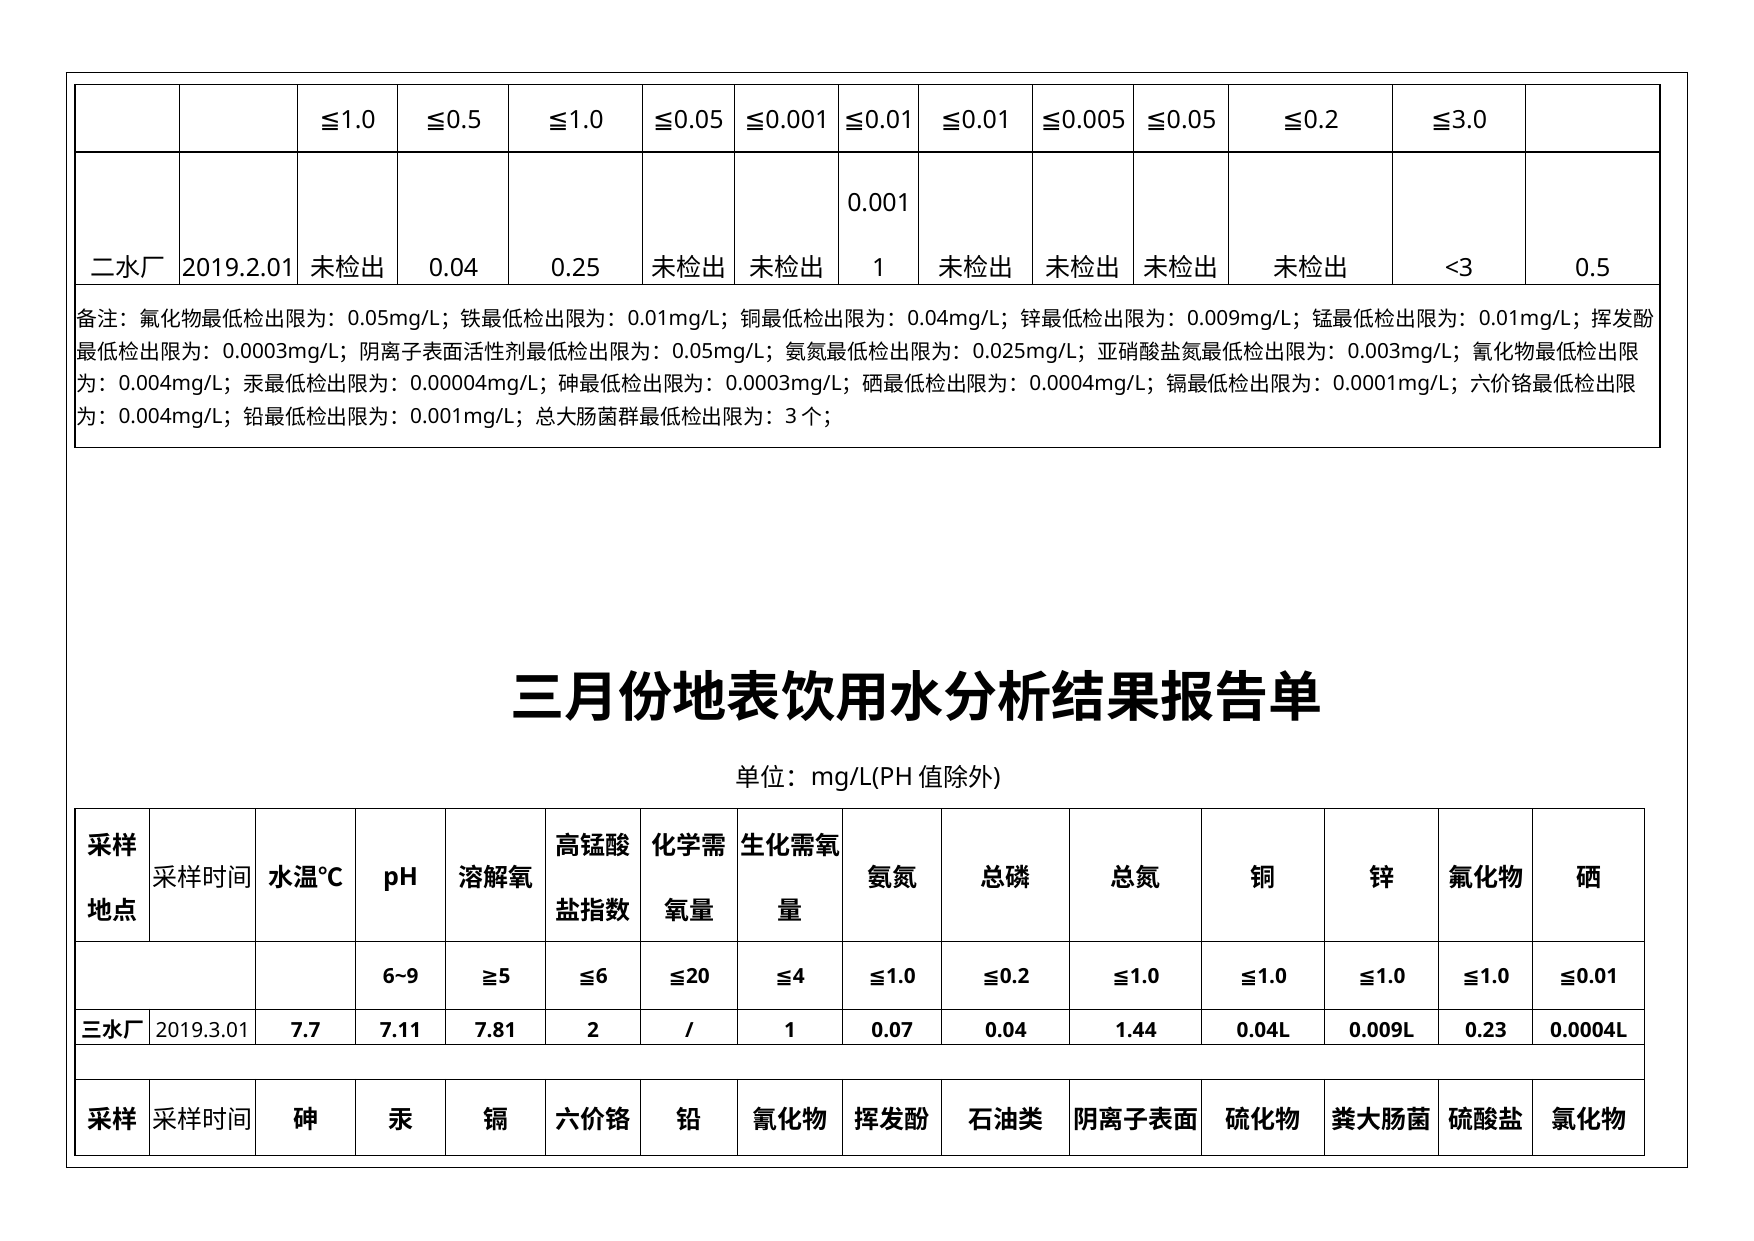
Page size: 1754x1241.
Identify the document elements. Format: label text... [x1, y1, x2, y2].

table_cell ≦0.005 [1033, 85, 1133, 151]
table_cell 铅 [641, 1080, 737, 1155]
table_cell 7.81 [446, 1010, 545, 1043]
table_cell 未检出 [919, 153, 1032, 284]
table_cell 汞 [356, 1080, 445, 1155]
table_cell ≦1.0 [1325, 942, 1438, 1008]
table_cell 0.25 [509, 153, 642, 284]
table_cell 未检出 [643, 153, 734, 284]
table_cell 溶解氧 [446, 809, 545, 941]
table_cell 锌 [1325, 809, 1438, 941]
table_cell ≦0.001 [735, 85, 838, 151]
table_cell ≦1.0 [298, 85, 397, 151]
table_cell 0.009L [1325, 1010, 1438, 1043]
table_cell ≦4 [738, 942, 842, 1008]
table_cell 0.0011 [839, 153, 918, 284]
table_cell 生化需氧量 [738, 809, 842, 941]
table_cell 三月份地表饮用水分析结果报告单 [75, 448, 1644, 742]
table_cell ≦0.2 [1229, 85, 1392, 151]
table_cell 7.7 [256, 1010, 355, 1043]
table_cell [76, 85, 179, 151]
table_cell 0.0004L [1533, 1010, 1644, 1043]
table_cell ≦6 [546, 942, 640, 1008]
table_cell 石油类 [942, 1080, 1069, 1155]
table_cell 2019.3.01 [150, 1010, 255, 1043]
table_cell ≦20 [641, 942, 737, 1008]
table_cell 镉 [446, 1080, 545, 1155]
table_cell 0.04 [942, 1010, 1069, 1043]
table_cell 硒 [1533, 809, 1644, 941]
table_cell 氨氮 [843, 809, 941, 941]
table_cell 0.07 [843, 1010, 941, 1043]
table_cell <3 [1393, 153, 1525, 284]
table_cell 未检出 [1033, 153, 1133, 284]
table_cell ≦0.2 [942, 942, 1069, 1008]
table_cell [76, 1045, 1644, 1079]
table_cell ≦0.01 [1533, 942, 1644, 1008]
table_cell 0.5 [1526, 153, 1659, 284]
table_cell 六价铬 [546, 1080, 640, 1155]
table_cell 氰化物 [738, 1080, 842, 1155]
table_cell 硫酸盐 [1439, 1080, 1532, 1155]
table_cell [180, 85, 297, 151]
table_cell 未检出 [1134, 153, 1228, 284]
table_cell [76, 942, 255, 1008]
table_cell 备注：氟化物最低检出限为：0.05mg/L；铁最低检出限为：0.01mg/L；铜最低检出限为：0.04mg/L；锌最低检出限为：0.009mg/L；锰最低检出限为：0.01mg/L；挥发酚最低检出限为：0.0003mg/L；阴离子表面活性剂最低检出限为：0.05mg/L；氨氮最低检出限为：0.025mg/L；亚硝酸盐氮最低检出限为：0.003mg/L；氰化物最低检出限为：0.004mg/L；汞最低检出限为：0.00004mg/L；砷最低检出限为：0.0003mg/L；硒最低检出限为：0.0004mg/L；镉最低检出限为：0.0001mg/L；六价铬最低检出限为：0.004mg/L；铅最低检出限为：0.001mg/L；总大肠菌群最低检出限为：3个； [76, 285, 1659, 447]
table_cell 氟化物 [1439, 809, 1532, 941]
table_cell pH [356, 809, 445, 941]
table_cell ≦0.01 [919, 85, 1032, 151]
table_cell ≦0.05 [1134, 85, 1228, 151]
table_cell 单位：mg/L(PH值除外) [75, 742, 1644, 808]
table_cell 采样地点 [76, 1080, 149, 1155]
table_cell 0.23 [1439, 1010, 1532, 1043]
table_cell 二水厂 [76, 153, 179, 284]
table_cell 氯化物 [1533, 1080, 1644, 1155]
table_cell ≦3.0 [1393, 85, 1525, 151]
table_cell ≦1.0 [1439, 942, 1532, 1008]
table_cell 铜 [1202, 809, 1324, 941]
table_cell 2 [546, 1010, 640, 1043]
table_cell [1526, 85, 1659, 151]
table_cell 阴离子表面活性剂 [1070, 1080, 1201, 1155]
table_cell ≦0.5 [398, 85, 508, 151]
table_cell 硫化物 [1202, 1080, 1324, 1155]
table_cell ≧5 [446, 942, 545, 1008]
table_cell 总磷 [942, 809, 1069, 941]
table_cell 砷 [256, 1080, 355, 1155]
table_cell ≦0.05 [643, 85, 734, 151]
table_cell ≦1.0 [1070, 942, 1201, 1008]
table_cell ≦1.0 [509, 85, 642, 151]
table_cell 未检出 [298, 153, 397, 284]
table_cell 6~9 [356, 942, 445, 1008]
table_cell 三水厂 [76, 1010, 149, 1043]
table_cell 未检出 [1229, 153, 1392, 284]
table_cell 挥发酚 [843, 1080, 941, 1155]
table_cell ≦1.0 [1202, 942, 1324, 1008]
table_cell 采样时间 [150, 809, 255, 941]
table_cell [256, 942, 355, 1008]
table_cell 1 [738, 1010, 842, 1043]
table_cell 采样时间 [150, 1080, 255, 1155]
table_cell 7.11 [356, 1010, 445, 1043]
table_cell ≦0.01 [839, 85, 918, 151]
table_cell ≦1.0 [843, 942, 941, 1008]
table_cell 1.44 [1070, 1010, 1201, 1043]
table_cell 化学需氧量 [641, 809, 737, 941]
table_cell 高锰酸盐指数 [546, 809, 640, 941]
table_cell 采样地点 [76, 809, 149, 941]
table_cell 2019.2.01 [180, 153, 297, 284]
table_cell 未检出 [735, 153, 838, 284]
table_cell 粪大肠菌群 [1325, 1080, 1438, 1155]
table_cell / [641, 1010, 737, 1043]
table_cell 总氮 [1070, 809, 1201, 941]
table_cell 0.04 [398, 153, 508, 284]
table_cell 水温℃ [256, 809, 355, 941]
table_cell 0.04L [1202, 1010, 1324, 1043]
